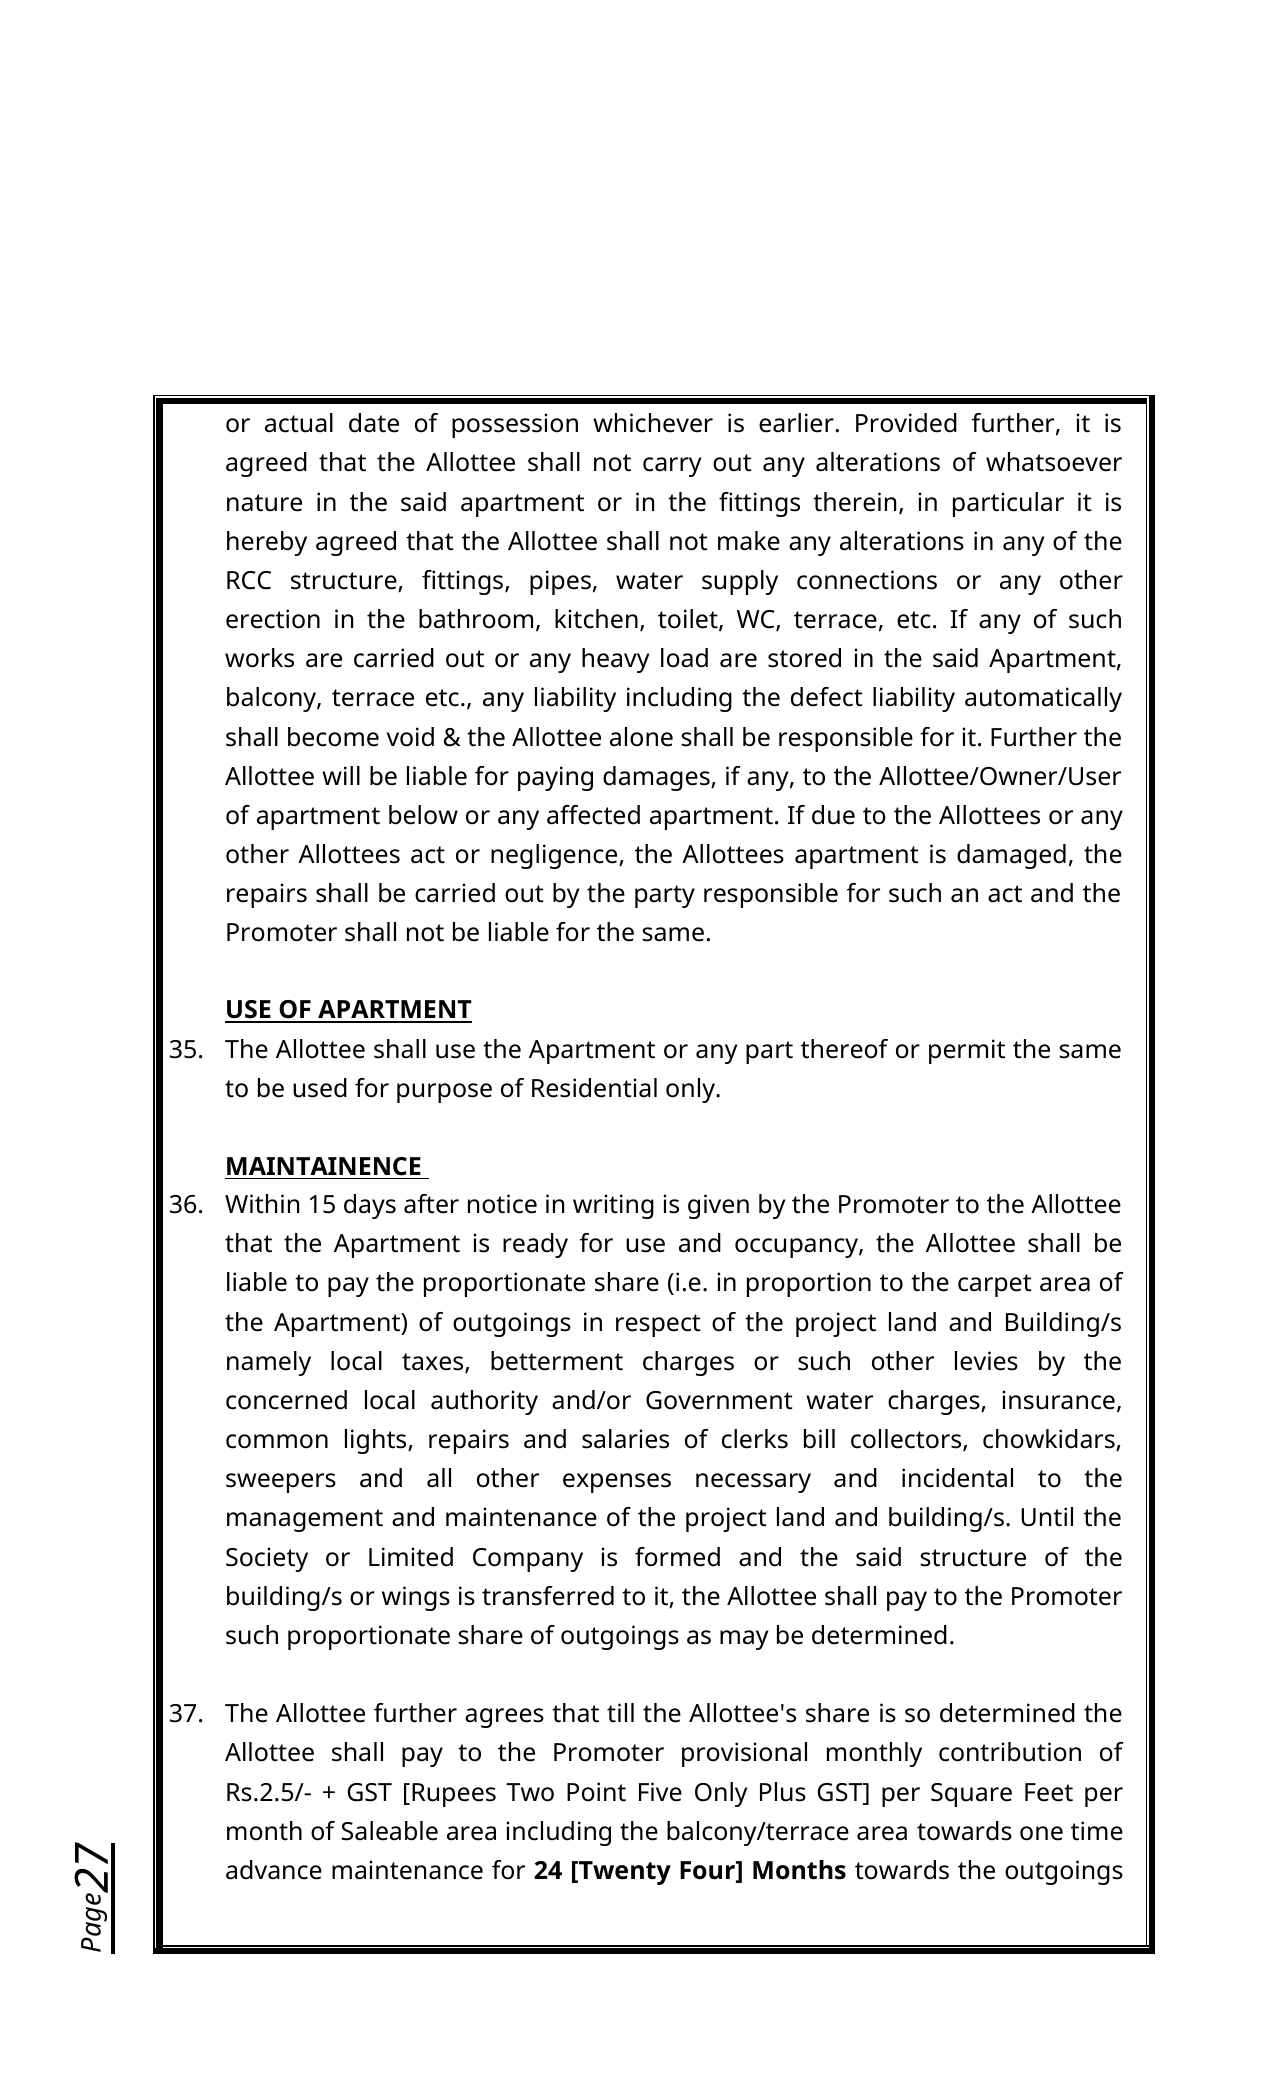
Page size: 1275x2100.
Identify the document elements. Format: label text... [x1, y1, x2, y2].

text USE OF APARTMENT [225, 992, 1124, 1026]
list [169, 406, 1124, 949]
text MAINTAINENCE [225, 1149, 1125, 1183]
list Within 15 days after notice in writing is given by the Promoter to the Allottee that the Apartment is ready for use and occupancy, the Allottee shall be liable to pay the proportionate share (i.e. in proportion to the carpet area of the Apartment) of outgoings in respect of the project land and Building/s namely local taxes, betterment charges or such other levies by the concerned local authority and/or Government water charges, insurance, common lights, repairs and salaries of clerks bill collectors, chowkidars, sweepers and all other expenses necessary and incidental to the management and maintenance of the project land and building/s. Until the Society or Limited Company is formed and the said structure of the building/s or wings is transferred to it, the Allottee shall pay to the Promoter such proportionate share of outgoings as may be determined. [169, 1187, 1124, 1652]
list The Allottee shall use the Apartment or any part thereof or permit the same to be used for purpose of Residential only. [169, 1031, 1124, 1104]
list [169, 1696, 1124, 1887]
